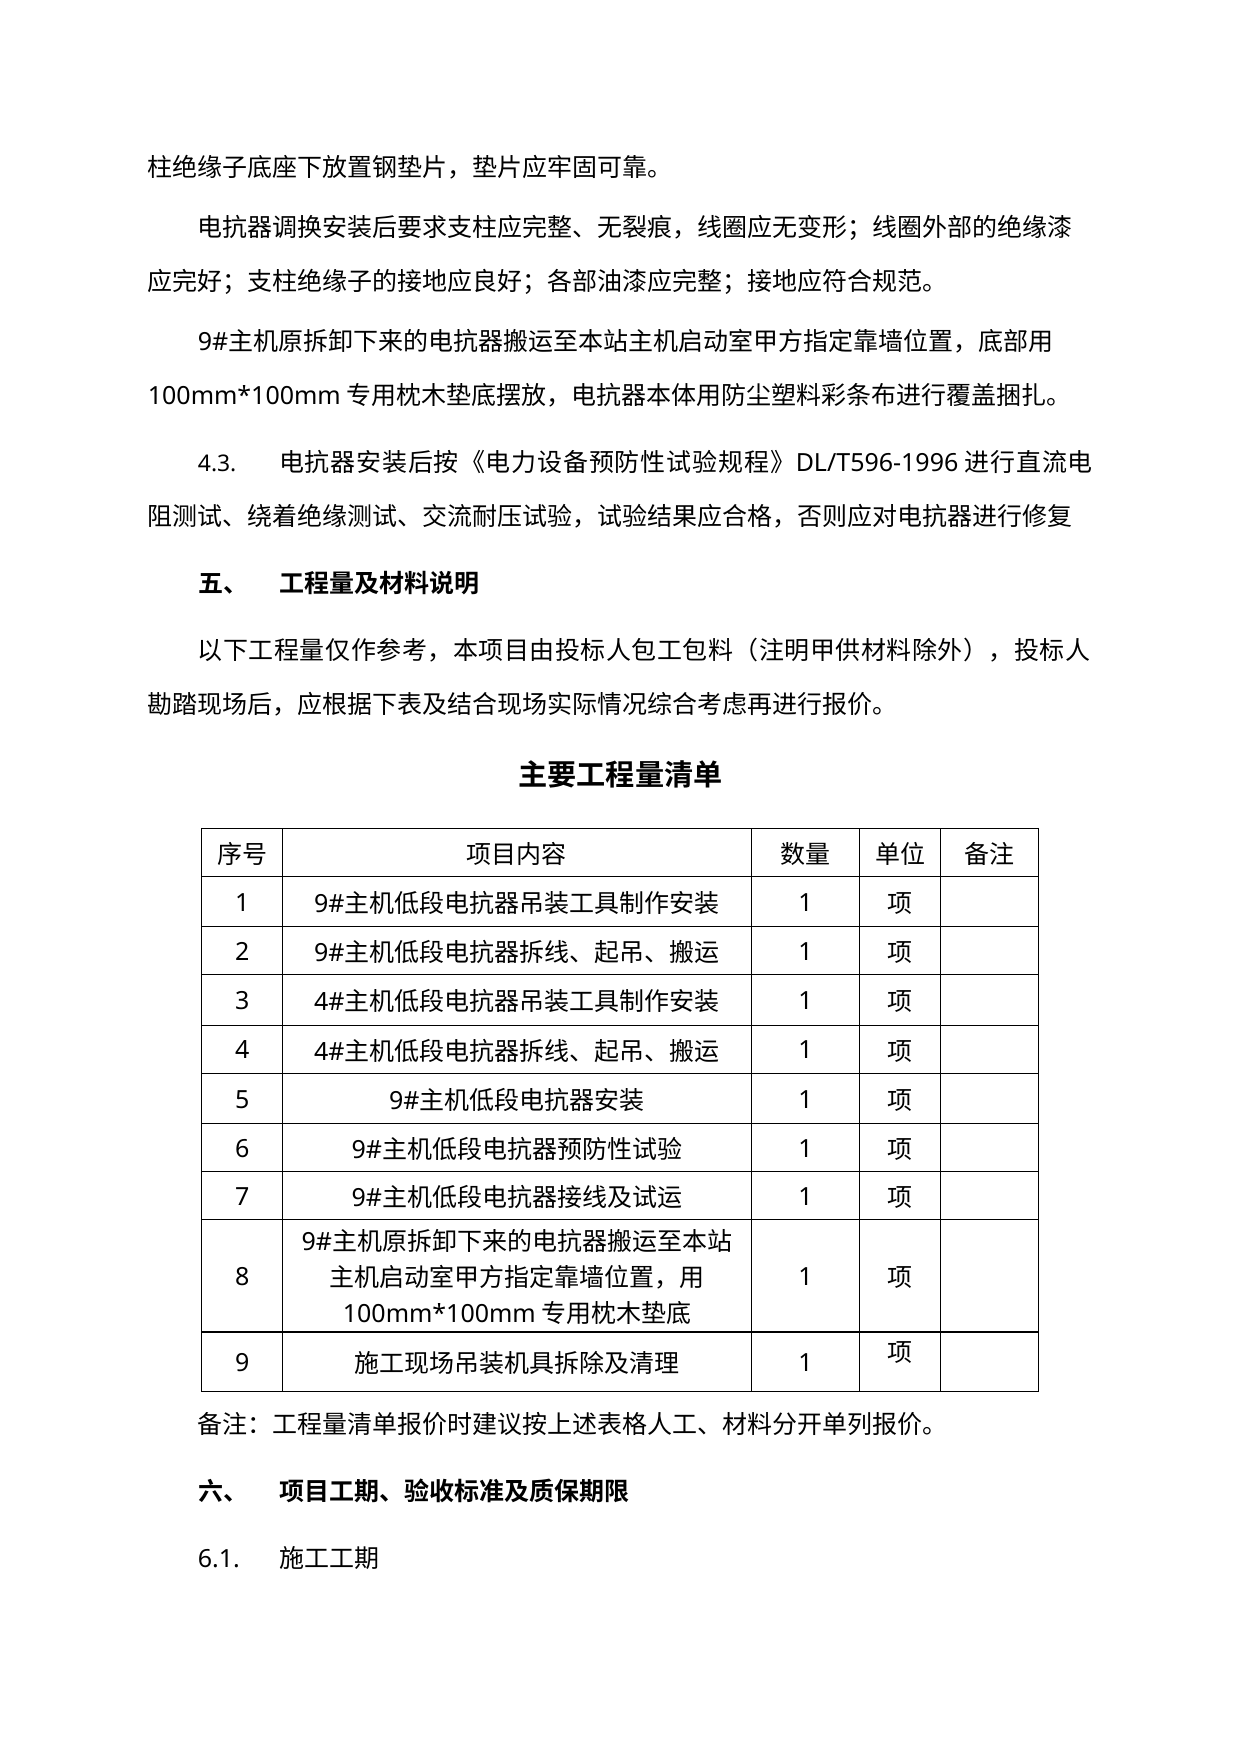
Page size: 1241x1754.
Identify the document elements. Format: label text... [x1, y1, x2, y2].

list 工程量及材料说明 [148, 564, 1092, 600]
text 备注：工程量清单报价时建议按上述表格人工、材料分开单列报价。 [148, 1404, 1092, 1441]
table_header 序号 [202, 829, 282, 876]
table_cell 1 [752, 975, 859, 1025]
table_cell 项 [860, 1074, 940, 1123]
table_cell [941, 1172, 1038, 1219]
table_cell [941, 1333, 1038, 1391]
table_header 单位 [860, 829, 940, 876]
list 电抗器调换安装后要求支柱应完整、无裂痕，线圈应无变形；线圈外部的绝缘漆应完好；支柱绝缘子的接地应良好；各部油漆应完整；接地应符合规范。 [148, 207, 1092, 298]
table_cell 2 [202, 927, 282, 974]
table_cell [941, 927, 1038, 974]
table_cell 1 [752, 1026, 859, 1073]
table_cell 9#主机低段电抗器预防性试验 [283, 1124, 751, 1171]
text 以下工程量仅作参考，本项目由投标人包工包料（注明甲供材料除外），投标人勘踏现场后，应根据下表及结合现场实际情况综合考虑再进行报价。 [148, 631, 1092, 721]
table_cell [941, 975, 1038, 1025]
table_cell 9#主机低段电抗器拆线、起吊、搬运 [283, 927, 751, 974]
table_header 项目内容 [283, 829, 751, 876]
table_cell 施工现场吊装机具拆除及清理 [283, 1333, 751, 1391]
table_cell 9#主机原拆卸下来的电抗器搬运至本站主机启动室甲方指定靠墙位置，用100mm*100mm专用枕木垫底 [283, 1220, 751, 1331]
table_header 备注 [941, 829, 1038, 876]
table_cell 1 [752, 1074, 859, 1123]
table_cell [941, 1026, 1038, 1073]
table_cell 项 [860, 927, 940, 974]
table_cell 9#主机低段电抗器吊装工具制作安装 [283, 877, 751, 926]
table_cell 6 [202, 1124, 282, 1171]
table_cell [941, 1074, 1038, 1123]
table_cell 4#主机低段电抗器拆线、起吊、搬运 [283, 1026, 751, 1073]
table_cell 项 [860, 877, 940, 926]
table_cell 9 [202, 1333, 282, 1391]
list 项目工期、验收标准及质保期限 [148, 1471, 1092, 1507]
table_cell 5 [202, 1074, 282, 1123]
table_cell 7 [202, 1172, 282, 1219]
table_cell 项 [860, 975, 940, 1025]
table_cell 项 [860, 1026, 940, 1073]
table_cell 9#主机低段电抗器接线及试运 [283, 1172, 751, 1219]
table_cell 9#主机低段电抗器安装 [283, 1074, 751, 1123]
table_cell 项 [860, 1333, 940, 1391]
table_cell [941, 1124, 1038, 1171]
table_cell 项 [860, 1220, 940, 1331]
list 施工工期 [148, 1538, 1092, 1574]
table_cell 1 [752, 1172, 859, 1219]
table_cell [941, 877, 1038, 926]
table_header 数量 [752, 829, 859, 876]
table_cell 1 [752, 927, 859, 974]
table_cell 4 [202, 1026, 282, 1073]
table_cell 3 [202, 975, 282, 1025]
table_cell 1 [752, 1333, 859, 1391]
table_cell 1 [752, 1124, 859, 1171]
table_cell 1 [752, 1220, 859, 1331]
list 9#主机原拆卸下来的电抗器搬运至本站主机启动室甲方指定靠墙位置，底部用100mm*100mm专用枕木垫底摆放，电抗器本体用防尘塑料彩条布进行覆盖捆扎。 [148, 321, 1092, 412]
list 电抗器安装后按《电力设备预防性试验规程》DL/T596-1996进行直流电阻测试、绕着绝缘测试、交流耐压试验，试验结果应合格，否则应对电抗器进行修复 [148, 442, 1092, 533]
table_cell 项 [860, 1124, 940, 1171]
table_cell 4#主机低段电抗器吊装工具制作安装 [283, 975, 751, 1025]
table_cell 1 [752, 877, 859, 926]
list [148, 148, 1092, 184]
table_cell 1 [202, 877, 282, 926]
table_cell [941, 1220, 1038, 1331]
table_cell 项 [860, 1172, 940, 1219]
text 主要工程量清单 [148, 752, 1092, 794]
table_cell 8 [202, 1220, 282, 1331]
